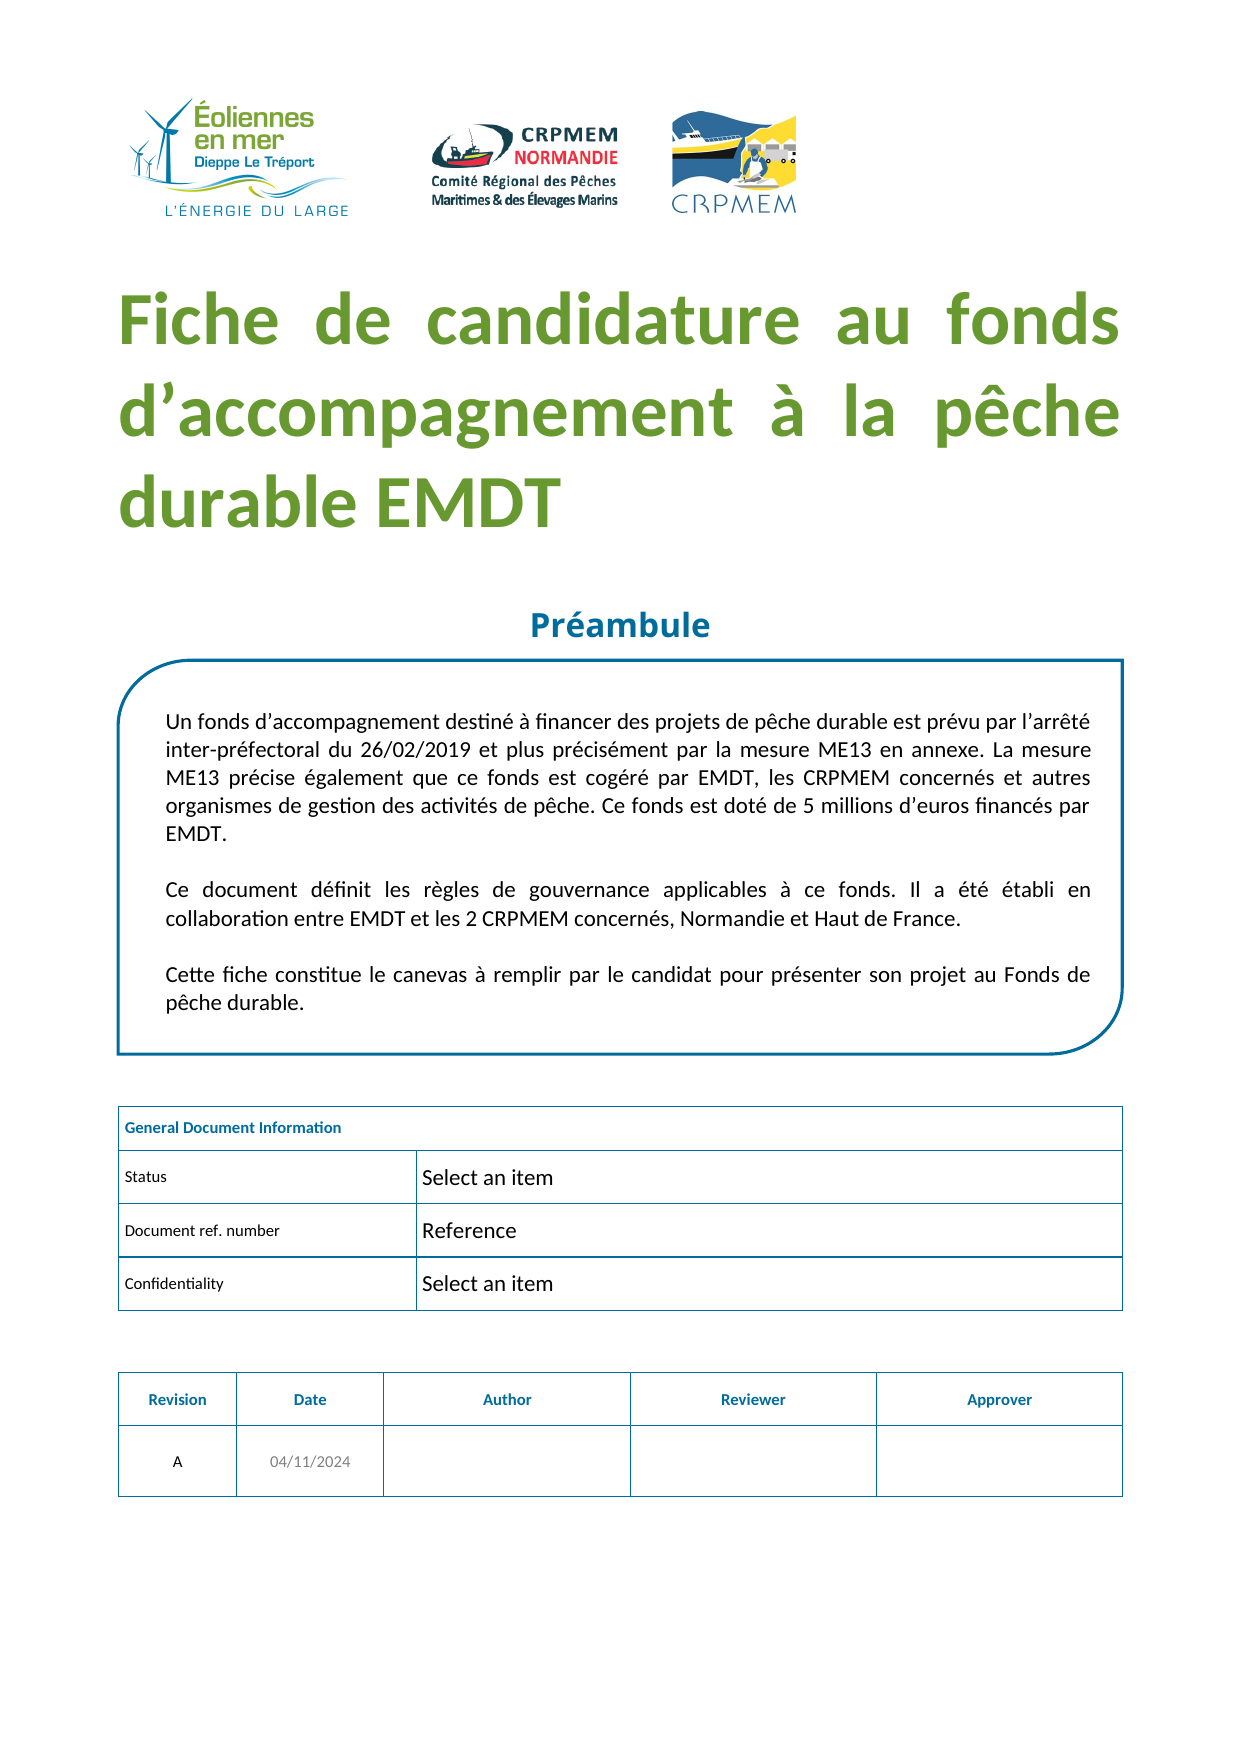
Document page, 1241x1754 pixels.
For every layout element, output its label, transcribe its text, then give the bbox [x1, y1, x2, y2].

table_cell A [119, 1426, 236, 1496]
picture [129, 98, 348, 216]
table_cell Status [119, 1151, 416, 1203]
text Préambule [118, 602, 1122, 648]
table_header Reviewer [631, 1373, 876, 1425]
table_header Date [237, 1373, 383, 1425]
text Fiche de candidature au fonds d’accompagnement à la pêche durable EMDT [118, 272, 1122, 546]
picture [414, 107, 632, 211]
picture [672, 111, 796, 213]
table_cell Document ref. number [119, 1204, 416, 1256]
table_header General Document Information [119, 1107, 1122, 1149]
table_header Author [384, 1373, 630, 1425]
table_header Revision [119, 1373, 236, 1425]
table_cell [877, 1426, 1122, 1496]
table_cell Confidentiality [119, 1258, 416, 1310]
table_header Approver [877, 1373, 1122, 1425]
table_cell [631, 1426, 876, 1496]
table_cell [384, 1426, 630, 1496]
